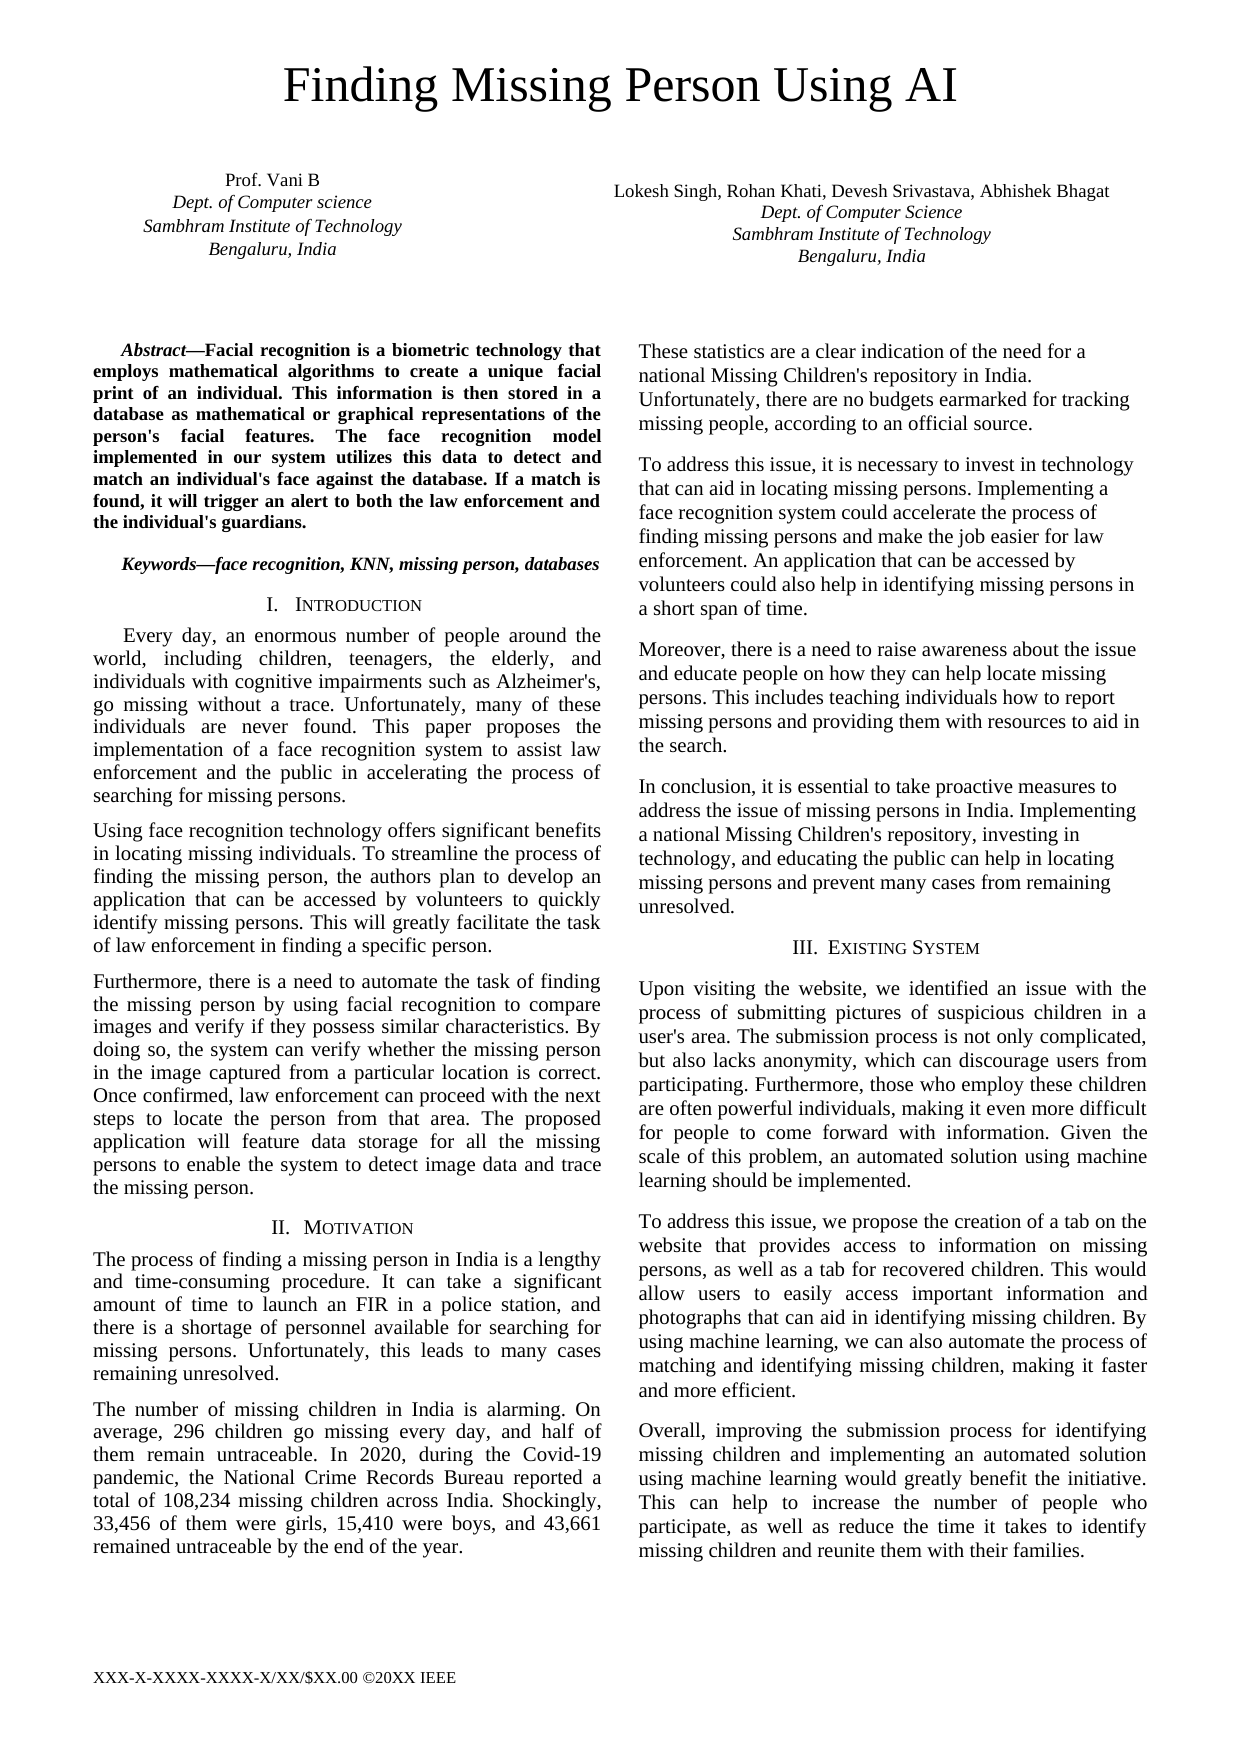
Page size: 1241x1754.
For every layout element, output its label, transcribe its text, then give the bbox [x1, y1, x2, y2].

title Finding Missing Person Using AI [283, 54, 958, 112]
text Dept. of Computer science Sambhram Institute of Technology Bengaluru, India [142, 191, 402, 260]
text Lokesh Singh, Rohan Khati, Devesh Srivastava, Abhishek Bhagat [613, 180, 1110, 201]
text These statistics are a clear indication of the need for a national Missing Children's repository in India. [638, 339, 1088, 387]
text Prof. Vani B [223, 169, 322, 191]
text Dept. of Computer Science Sambhram Institute of Technology Bengaluru, India [732, 201, 991, 266]
text Unfortunately, there are no budgets earmarked for tracking missing people, according to an official source. [638, 387, 1132, 435]
text To address this issue, it is necessary to invest in technology that can aid in locating missing persons. Implementing a face recognition system could accelerate the process of finding missing persons and make the job easier for law enforcement. An application that can be accessed by volunteers could also help in identifying missing persons in a short span of time. [638, 452, 1137, 620]
text Moreover, there is a need to raise awareness about the issue and educate people on how they can help locate missing persons. This includes teaching individuals how to report missing persons and providing them with resources to aid in the search. [638, 637, 1142, 757]
text Keywords—face recognition, KNN, missing person, databases [121, 553, 606, 575]
text XXX-X-XXXX-XXXX-X/XX/$XX.00 ©20XX IEEE [93, 1668, 1163, 1687]
text Upon visiting the website, we identified an issue with the process of submitting pictures of suspicious children in a user's area. The submission process is not only complicated, but also lacks anonymity, which can discourage users from participating. Furthermore, those who employ these children are often powerful individuals, making it even more difficult for people to come forward with information. Given the scale of this problem, an automated solution using machine learning should be implemented. [638, 976, 1148, 1192]
text Abstract—Facial recognition is a biometric technology that employs mathematical algorithms to create a unique facial print of an individual. This information is then stored in a database as mathematical or graphical representations of the person's facial features. The face recognition model implemented in our system utilizes this data to detect and match an individual's face against the database. If a match is found, it will trigger an alert to both the law enforcement and the individual's guardians. [93, 339, 601, 533]
text Overall, improving the submission process for identifying missing children and implementing an automated solution using machine learning would greatly benefit the initiative. This can help to increase the number of people who participate, as well as reduce the time it takes to identify missing children and reunite them with their families. [638, 1418, 1147, 1562]
text The process of finding a missing person in India is a lengthy and time-consuming procedure. It can take a significant amount of time to launch an FIR in a police station, and there is a shortage of personnel available for searching for missing persons. Unfortunately, this leads to many cases remaining unresolved. [93, 1248, 602, 1385]
text Furthermore, there is a need to automate the task of finding the missing person by using facial recognition to compare images and verify if they possess similar characteristics. By doing so, the system can verify whether the missing person in the image captured from a particular location is correct. Once confirmed, law enforcement can proceed with the next steps to locate the person from that area. The proposed application will feature data storage for all the missing persons to enable the system to detect image data and trace the missing person. [93, 970, 602, 1199]
text Every day, an enormous number of people around the world, including children, teenagers, the elderly, and individuals with cognitive impairments such as Alzheimer's, go missing without a trace. Unfortunately, many of these individuals are never found. This paper proposes the implementation of a face recognition system to assist law enforcement and the public in accelerating the process of searching for missing persons. [93, 624, 602, 807]
text In conclusion, it is essential to take proactive measures to address the issue of missing persons in India. Implementing a national Missing Children's repository, investing in technology, and educating the public can help in locating missing persons and prevent many cases from remaining unresolved. [638, 774, 1138, 918]
text Using face recognition technology offers significant benefits in locating missing individuals. To streamline the process of finding the missing person, the authors plan to develop an application that can be accessed by volunteers to quickly identify missing persons. This will greatly facilitate the task of law enforcement in finding a specific person. [93, 820, 602, 957]
list EXISTING SYSTEM [792, 935, 1163, 959]
list MOTIVATION [271, 1215, 606, 1239]
text To address this issue, we propose the creation of a tab on the website that provides access to information on missing persons, as well as a tab for recovered children. This would allow users to easily access important information and photographs that can aid in identifying missing children. By using machine learning, we can also automate the process of matching and identifying missing children, making it faster and more efficient. [638, 1209, 1148, 1402]
text The number of missing children in India is alarming. On average, 296 children go missing every day, and half of them remain untraceable. In 2020, during the Covid-19 pandemic, the National Crime Records Bureau reported a total of 108,234 missing children across India. Shockingly, 33,456 of them were girls, 15,410 were boys, and 43,661 remained untraceable by the end of the year. [93, 1398, 602, 1558]
list INTRODUCTION [266, 592, 606, 616]
